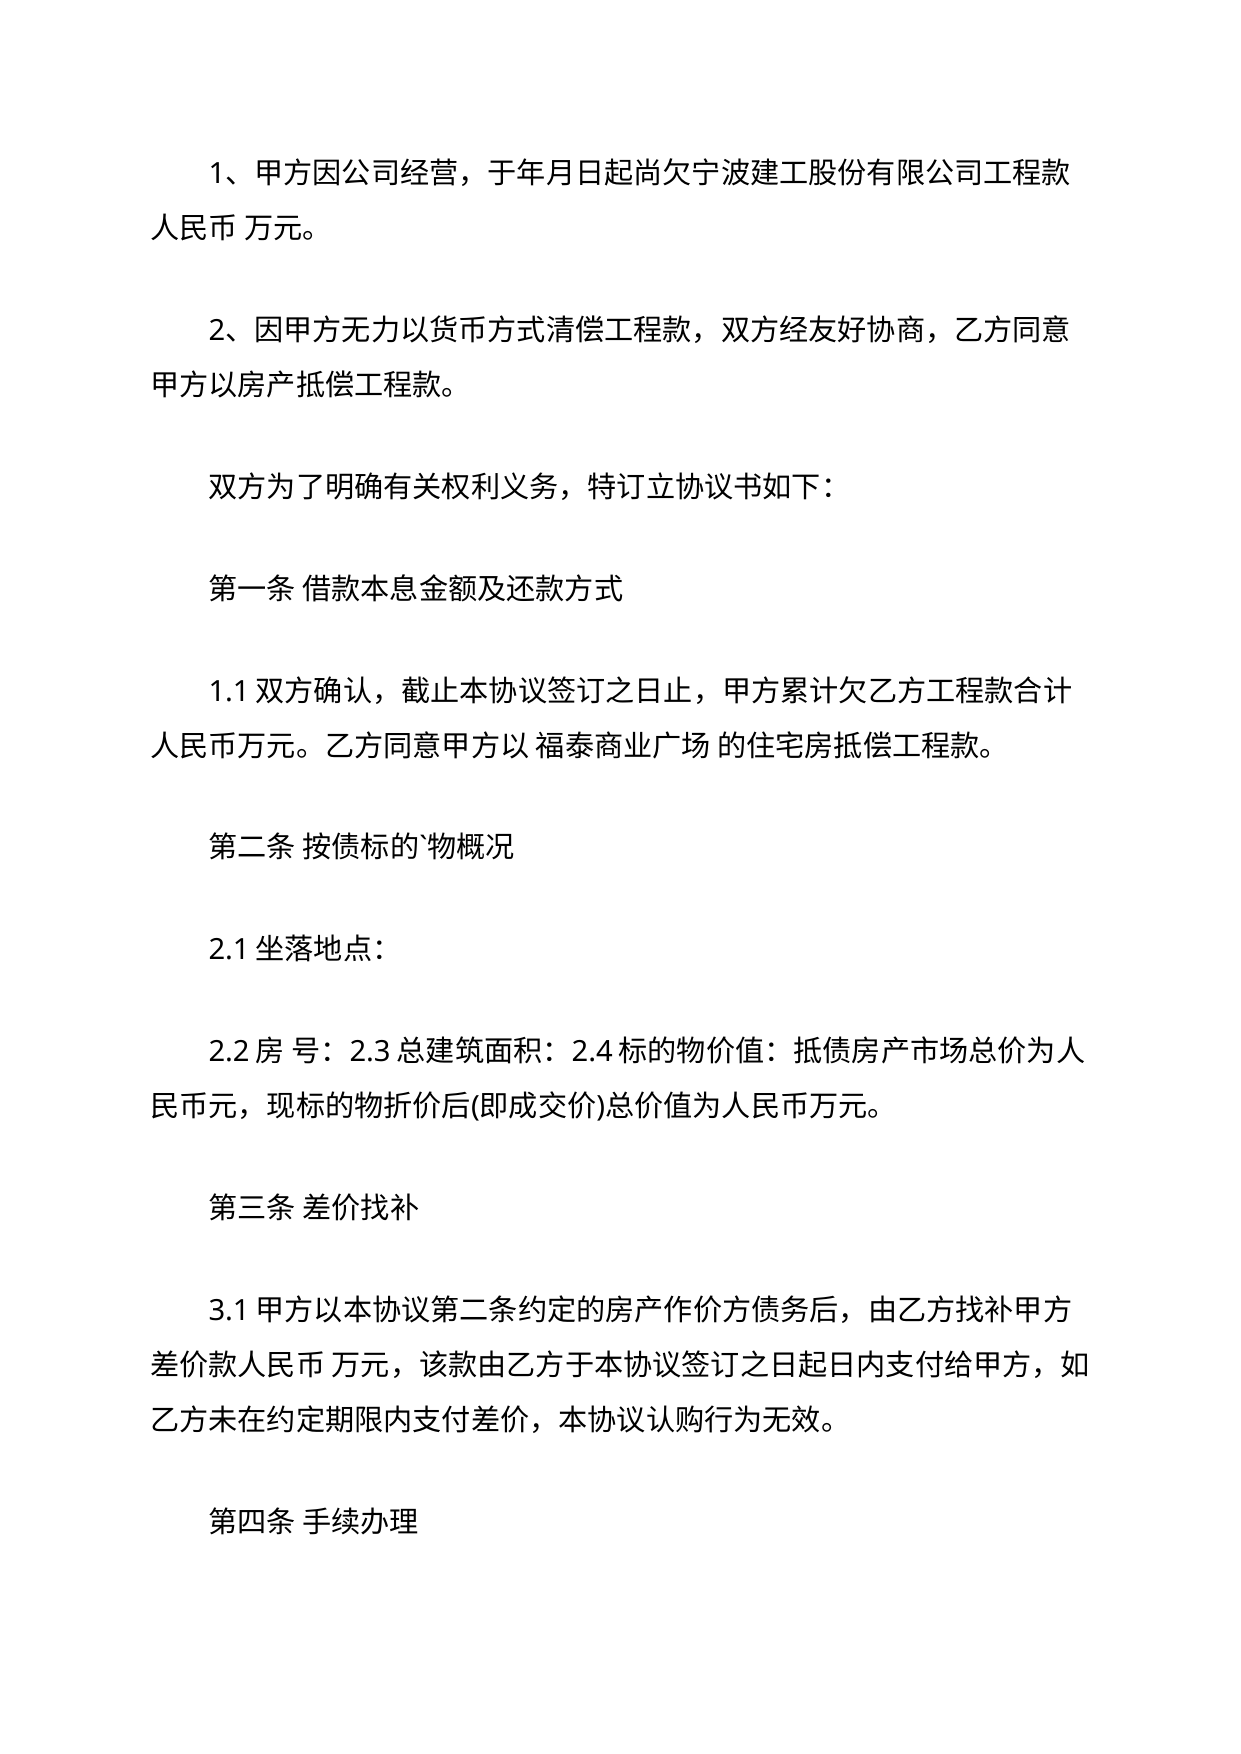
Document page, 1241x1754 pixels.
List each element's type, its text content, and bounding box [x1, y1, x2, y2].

text 3.1甲方以本协议第二条约定的房产作价方债务后，由乙方找补甲方差价款人民币 万元，该款由乙方于本协议签订之日起日内支付给甲方，如乙方未在约定期限内支付差价，本协议认购行为无效。 [150, 1287, 1090, 1439]
text 2.1坐落地点： [150, 926, 1090, 968]
text 1、甲方因公司经营，于年月日起尚欠宁波建工股份有限公司工程款人民币 万元。 [150, 150, 1090, 247]
text 2、因甲方无力以货币方式清偿工程款，双方经友好协商，乙方同意甲方以房产抵偿工程款。 [150, 307, 1090, 404]
text 第一条 借款本息金额及还款方式 [150, 565, 1090, 608]
text 2.2房 号：2.3总建筑面积：2.4标的物价值：抵债房产市场总价为人民币元，现标的物折价后(即成交价)总价值为人民币万元。 [150, 1028, 1090, 1125]
text 第四条 手续办理 [150, 1498, 1090, 1541]
text 1.1双方确认，截止本协议签订之日止，甲方累计欠乙方工程款合计人民币万元。乙方同意甲方以 福泰商业广场 的住宅房抵偿工程款。 [150, 667, 1090, 764]
text 第三条 差价找补 [150, 1185, 1090, 1227]
text 双方为了明确有关权利义务，特订立协议书如下： [150, 463, 1090, 506]
text 第二条 按债标的`物概况 [150, 824, 1090, 866]
